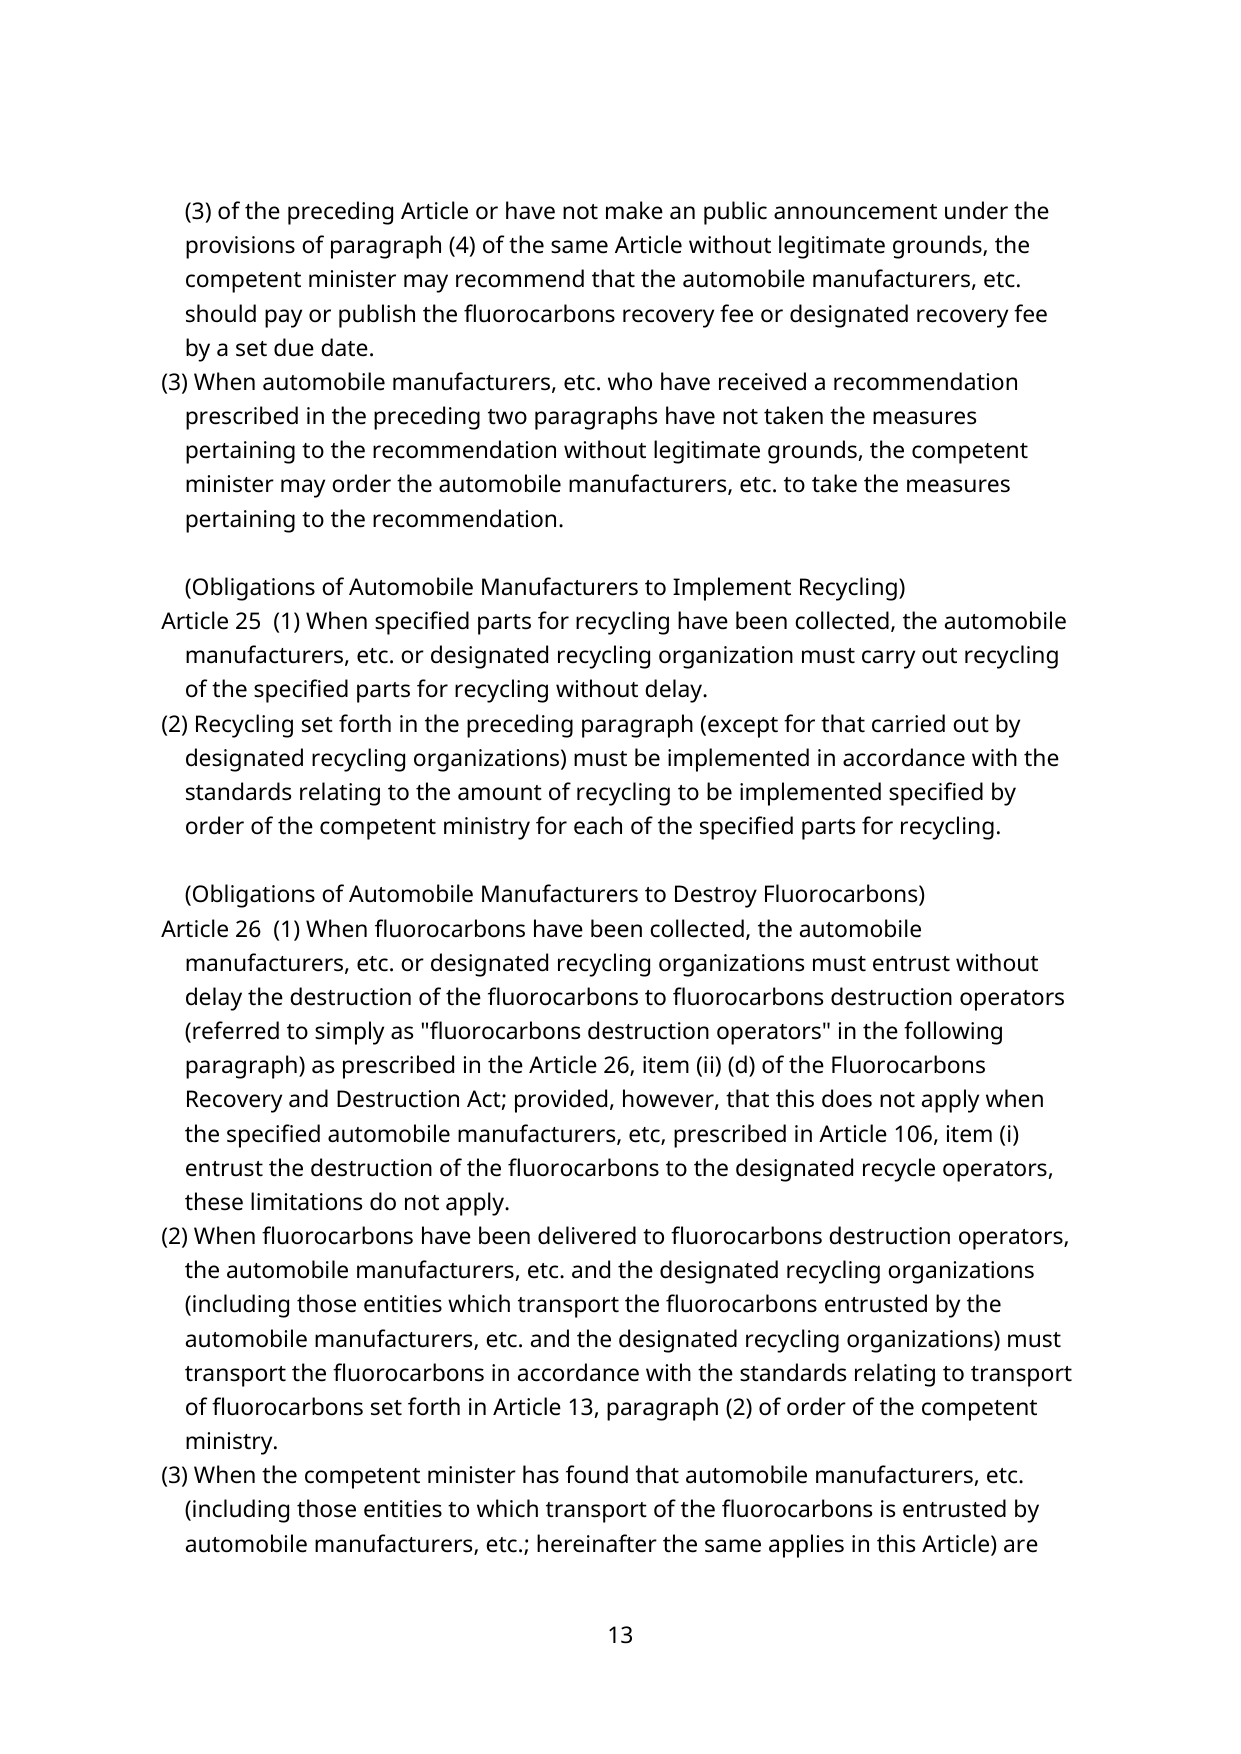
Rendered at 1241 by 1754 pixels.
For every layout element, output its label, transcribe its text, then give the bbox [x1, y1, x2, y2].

text (Obligations of Automobile Manufacturers to Destroy Fluorocarbons) [184, 877, 1079, 911]
text (3) When automobile manufacturers, etc. who have received a recommendation prescribed in the preceding two paragraphs have not taken the measures pertaining to the recommendation without legitimate grounds, the competent minister may order the automobile manufacturers, etc. to take the measures pertaining to the recommendation. [161, 364, 1079, 535]
text Article 26 (1) When fluorocarbons have been collected, the automobile manufacturers, etc. or designated recycling organizations must entrust without delay the destruction of the fluorocarbons to fluorocarbons destruction operators (referred to simply as "fluorocarbons destruction operators" in the following paragraph) as prescribed in the Article 26, item (ii) (d) of the Fluorocarbons Recovery and Destruction Act; provided, however, that this does not apply when the specified automobile manufacturers, etc, prescribed in Article 106, item (i) entrust the destruction of the fluorocarbons to the designated recycle operators, these limitations do not apply. [161, 911, 1079, 1219]
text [161, 1458, 1079, 1560]
text (2) When fluorocarbons have been delivered to fluorocarbons destruction operators, the automobile manufacturers, etc. and the designated recycling organizations (including those entities which transport the fluorocarbons entrusted by the automobile manufacturers, etc. and the designated recycling organizations) must transport the fluorocarbons in accordance with the standards relating to transport of fluorocarbons set forth in Article 13, paragraph (2) of order of the competent ministry. [161, 1219, 1079, 1458]
text (2) Recycling set forth in the preceding paragraph (except for that carried out by designated recycling organizations) must be implemented in accordance with the standards relating to the amount of recycling to be implemented specified by order of the competent ministry for each of the specified parts for recycling. [161, 706, 1079, 843]
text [161, 194, 1079, 364]
text Article 25 (1) When specified parts for recycling have been collected, the automobile manufacturers, etc. or designated recycling organization must carry out recycling of the specified parts for recycling without delay. [161, 604, 1079, 706]
text (Obligations of Automobile Manufacturers to Implement Recycling) [184, 569, 1079, 604]
